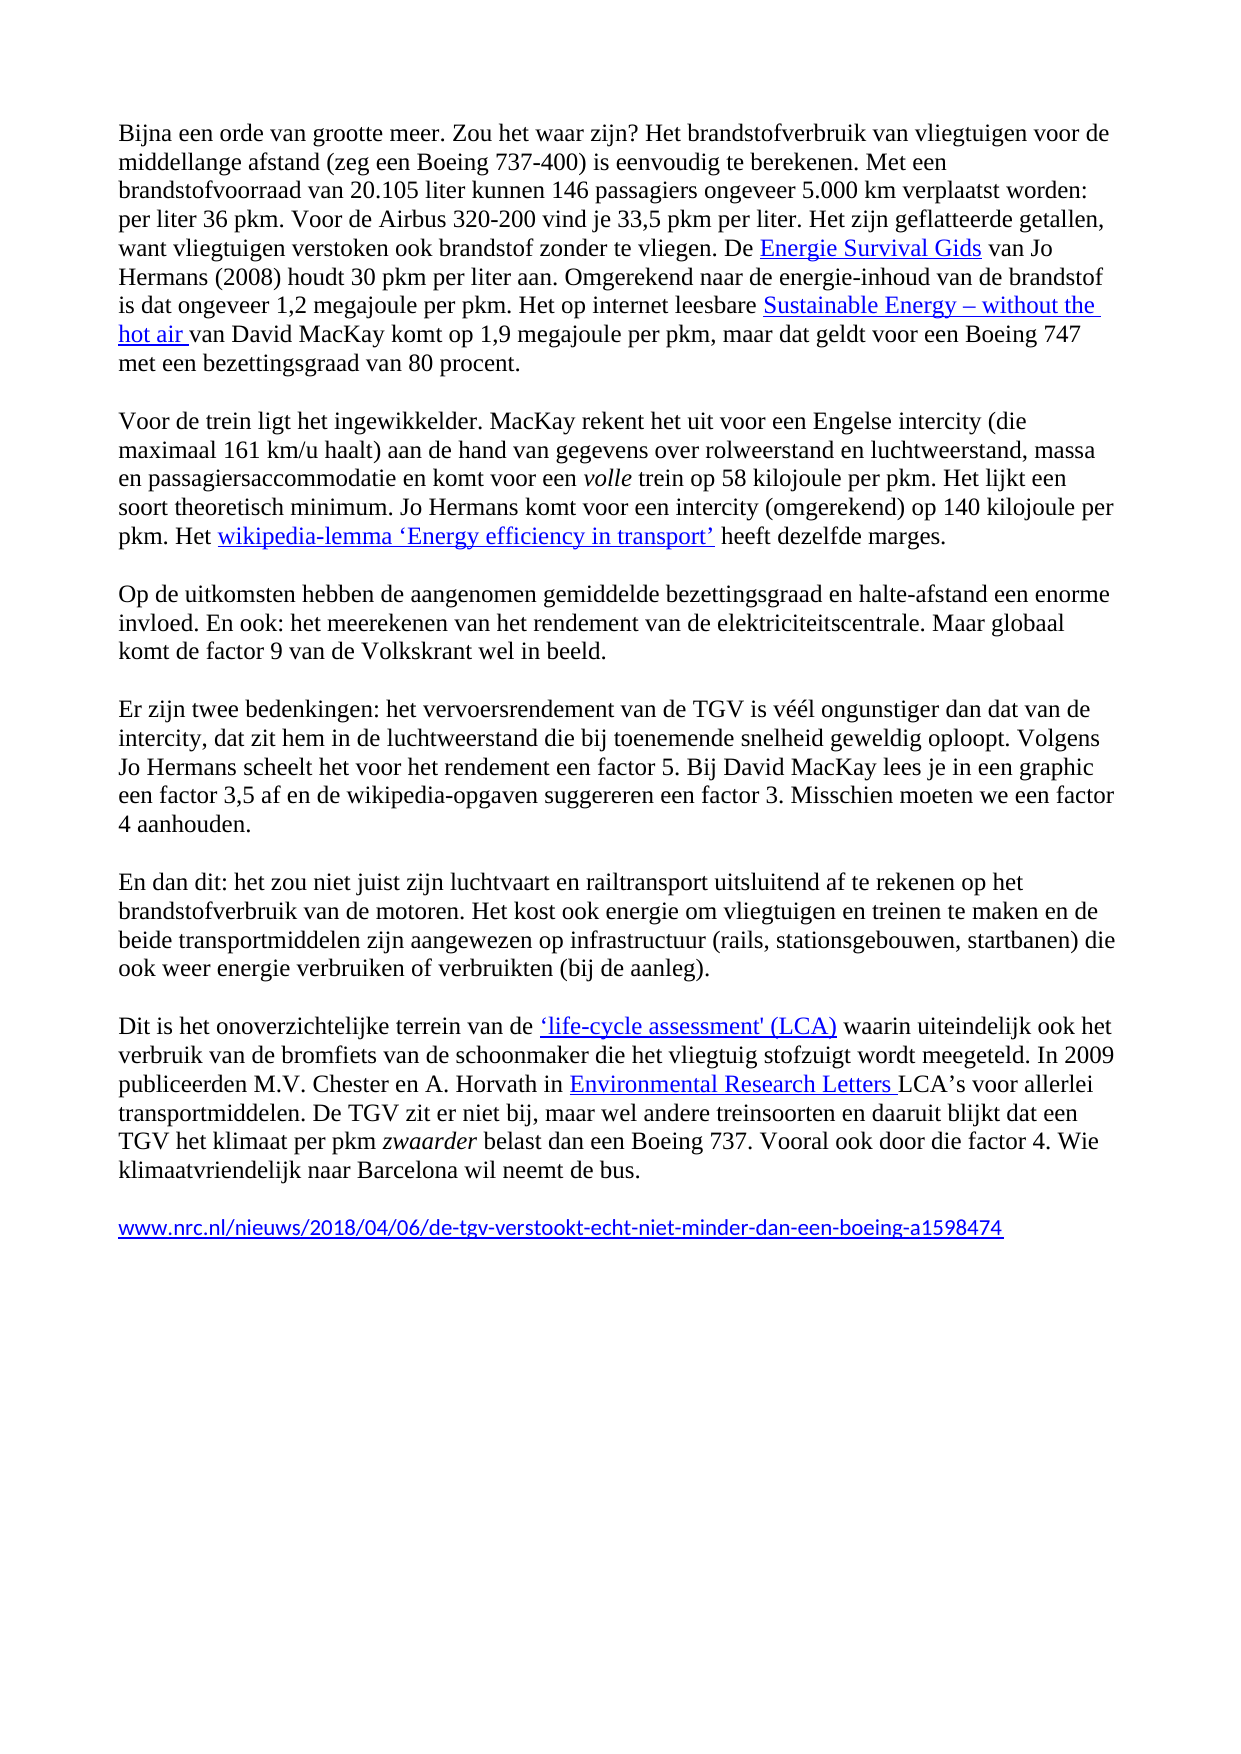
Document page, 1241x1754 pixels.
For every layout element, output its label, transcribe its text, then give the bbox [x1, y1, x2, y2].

text Dit is het onoverzichtelijke terrein van de ‘life-cycle assessment' (LCA) waarin uiteindelijk ook het verbruik van de bromfiets van de schoonmaker die het vliegtuig stofzuigt wordt meegeteld. In 2009 publiceerden M.V. Chester en A. Horvath in Environmental Research Letters LCA’s voor allerlei transportmiddelen. De TGV zit er niet bij, maar wel andere treinsoorten en daaruit blijkt dat een TGV het klimaat per pkm zwaarder belast dan een Boeing 737. Vooral ook door die factor 4. Wie klimaatvriendelijk naar Barcelona wil neemt de bus. [118, 1011, 1122, 1184]
text Bijna een orde van grootte meer. Zou het waar zijn? Het brandstofverbruik van vliegtuigen voor de middellange afstand (zeg een Boeing 737-400) is eenvoudig te berekenen. Met een brandstofvoorraad van 20.105 liter kunnen 146 passagiers ongeveer 5.000 km verplaatst worden: per liter 36 pkm. Voor de Airbus 320-200 vind je 33,5 pkm per liter. Het zijn geflatteerde getallen, want vliegtuigen verstoken ook brandstof zonder te vliegen. De Energie Survival Gids van Jo Hermans (2008) houdt 30 pkm per liter aan. Omgerekend naar de energie-inhoud van de brandstof is dat ongeveer 1,2 megajoule per pkm. Het op internet leesbare Sustainable Energy – without the hot air van David MacKay komt op 1,9 megajoule per pkm, maar dat geldt voor een Boeing 747 met een bezettingsgraad van 80 procent. [118, 118, 1122, 377]
text Op de uitkomsten hebben de aangenomen gemiddelde bezettingsgraad en halte-afstand een enorme invloed. En ook: het meerekenen van het rendement van de elektriciteitscentrale. Maar globaal komt de factor 9 van de Volkskrant wel in beeld. [118, 579, 1122, 665]
text En dan dit: het zou niet juist zijn luchtvaart en railtransport uitsluitend af te rekenen op het brandstofverbruik van de motoren. Het kost ook energie om vliegtuigen en treinen te maken en de beide transportmiddelen zijn aangewezen op infrastructuur (rails, stationsgebouwen, startbanen) die ook weer energie verbruiken of verbruikten (bij de aanleg). [118, 867, 1122, 982]
text Er zijn twee bedenkingen: het vervoersrendement van de TGV is véél ongunstiger dan dat van de intercity, dat zit hem in de luchtweerstand die bij toenemende snelheid geweldig oploopt. Volgens Jo Hermans scheelt het voor het rendement een factor 5. Bij David MacKay lees je in een graphic een factor 3,5 af en de wikipedia-opgaven suggereren een factor 3. Misschien moeten we een factor 4 aanhouden. [118, 694, 1122, 838]
text Voor de trein ligt het ingewikkelder. MacKay rekent het uit voor een Engelse intercity (die maximaal 161 km/u haalt) aan de hand van gegevens over rolweerstand en luchtweerstand, massa en passagiersaccommodatie en komt voor een volle trein op 58 kilojoule per pkm. Het lijkt een soort theoretisch minimum. Jo Hermans komt voor een intercity (omgerekend) op 140 kilojoule per pkm. Het wikipedia-lemma ‘Energy efficiency in transport’ heeft dezelfde marges. [118, 406, 1122, 550]
text www.nrc.nl/nieuws/2018/04/06/de-tgv-verstookt-echt-niet-minder-dan-een-boeing-a1598474 [118, 1213, 1122, 1241]
